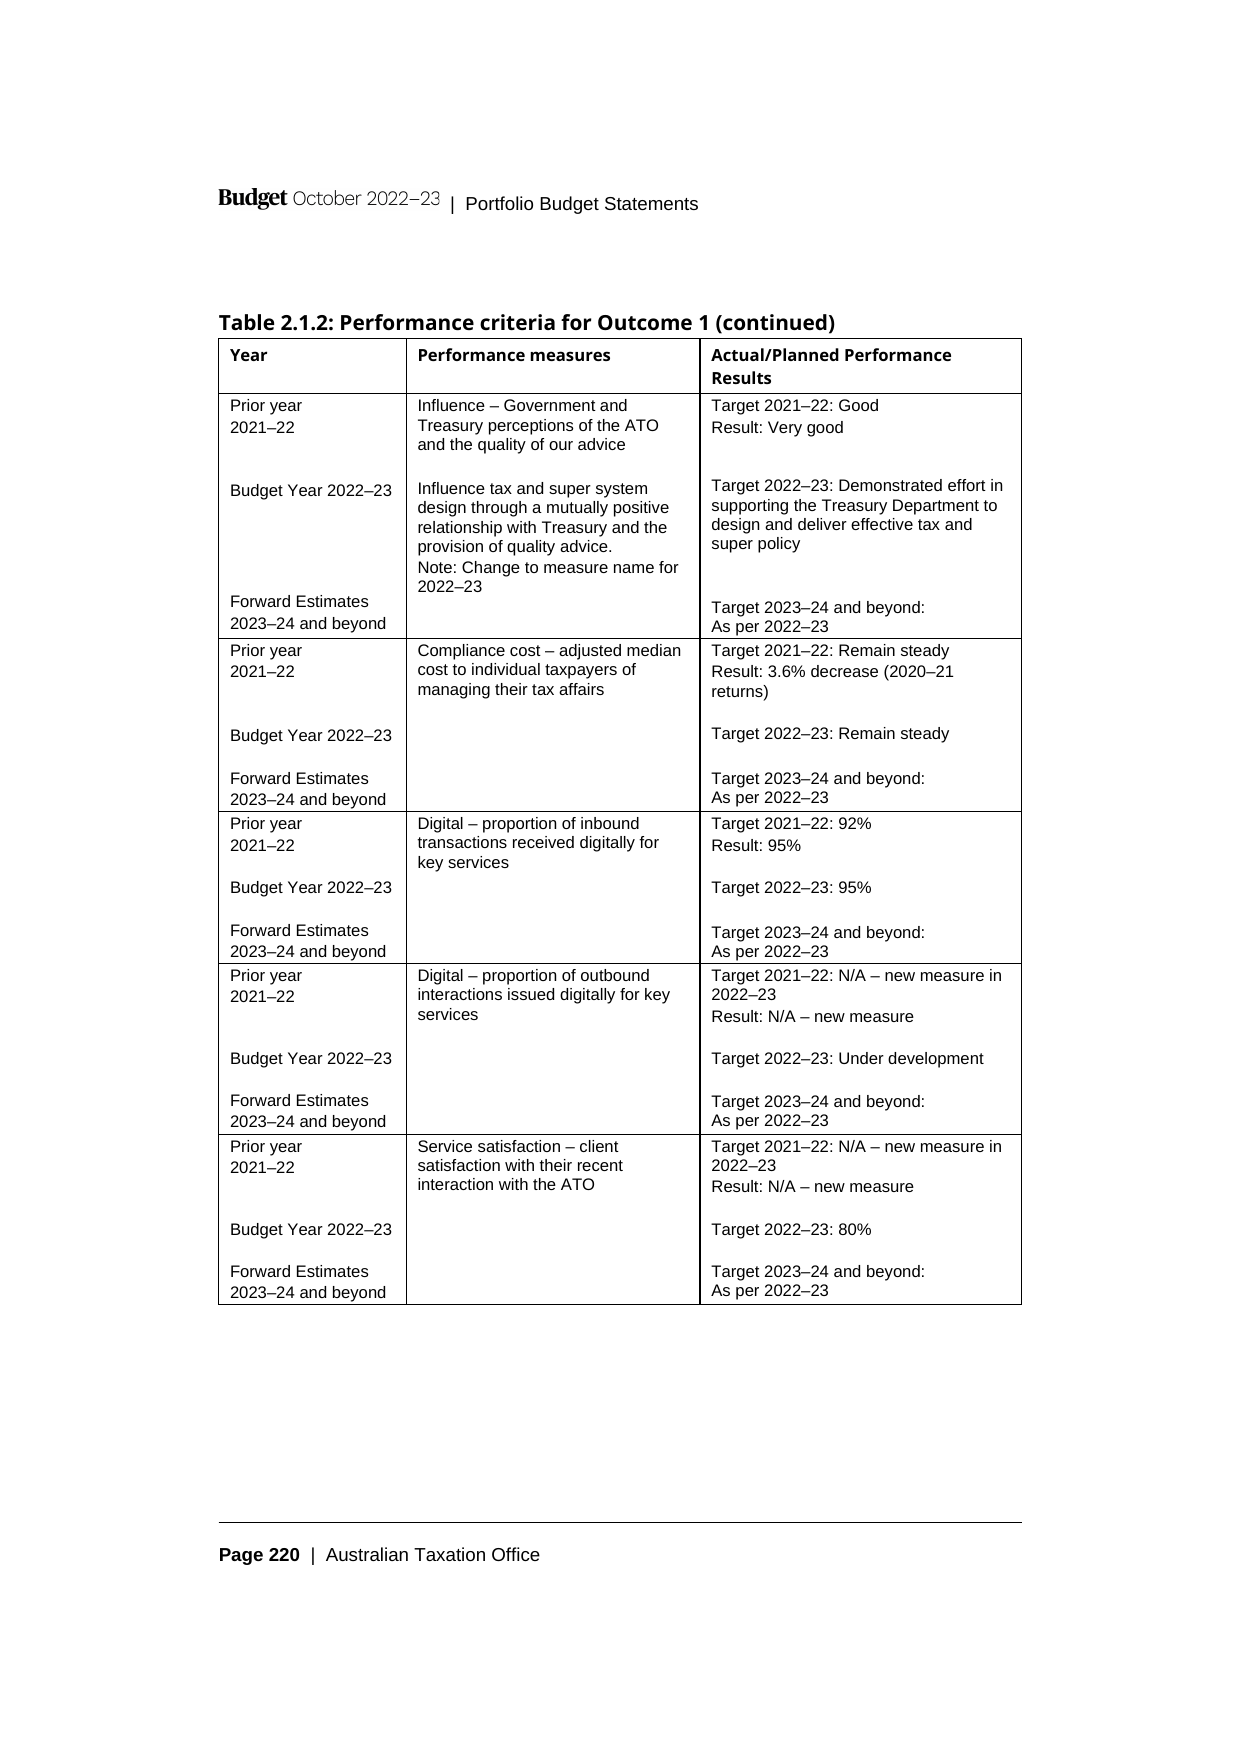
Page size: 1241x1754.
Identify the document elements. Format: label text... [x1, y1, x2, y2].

table_cell Prior year 2021–22 Budget Year 2022–23 Forward Estimates 2023–24 and beyond [219, 1135, 406, 1304]
table_cell Target 2021–22: Remain steady Result: 3.6% decrease (2020–21 returns) Target 2022–23: Remain steady Target 2023–24 and beyond: As per 2022–23 [701, 639, 1021, 811]
table_cell Target 2021–22: Good Result: Very good Target 2022–23: Demonstrated effort in supporting the Treasury Department to design and deliver effective tax and super policy Target 2023–24 and beyond: As per 2022–23 [701, 394, 1021, 638]
table_cell Influence – Government and Treasury perceptions of the ATO and the quality of our advice Influence tax and super system design through a mutually positive relationship with Treasury and the provision of quality advice. Note: Change to measure name for 2022–23 [407, 394, 699, 638]
picture [218, 188, 440, 211]
table_cell Service satisfaction – client satisfaction with their recent interaction with the ATO [407, 1135, 699, 1304]
table_cell Digital – proportion of inbound transactions received digitally for key services [407, 812, 699, 963]
table_cell Target 2021–22: N/A – new measure in 2022–23 Result: N/A – new measure Target 2022–23: 80% Target 2023–24 and beyond: As per 2022–23 [701, 1135, 1021, 1304]
table_cell Prior year 2021–22 Budget Year 2022–23 Forward Estimates 2023–24 and beyond [219, 639, 406, 811]
table_cell Target 2021–22: 92% Result: 95% Target 2022–23: 95% Target 2023–24 and beyond: As per 2022–23 [701, 812, 1021, 963]
table_header Performance measures [407, 339, 699, 393]
subtitle Table 2.1.2: Performance criteria for Outcome 1 (continued) [218, 308, 1022, 336]
table_cell Prior year 2021–22 Budget Year 2022–23 Forward Estimates 2023–24 and beyond [219, 394, 406, 638]
table_header Year [219, 339, 406, 393]
table_cell Target 2021–22: N/A – new measure in 2022–23 Result: N/A – new measure Target 2022–23: Under development Target 2023–24 and beyond: As per 2022–23 [701, 964, 1021, 1133]
table_header Actual/Planned Performance Results [701, 339, 1021, 393]
table_cell Compliance cost – adjusted median cost to individual taxpayers of managing their tax affairs [407, 639, 699, 811]
table_cell Prior year 2021–22 Budget Year 2022–23 Forward Estimates 2023–24 and beyond [219, 812, 406, 963]
table_cell Prior year 2021–22 Budget Year 2022–23 Forward Estimates 2023–24 and beyond [219, 964, 406, 1133]
table_cell Digital – proportion of outbound interactions issued digitally for key services [407, 964, 699, 1133]
